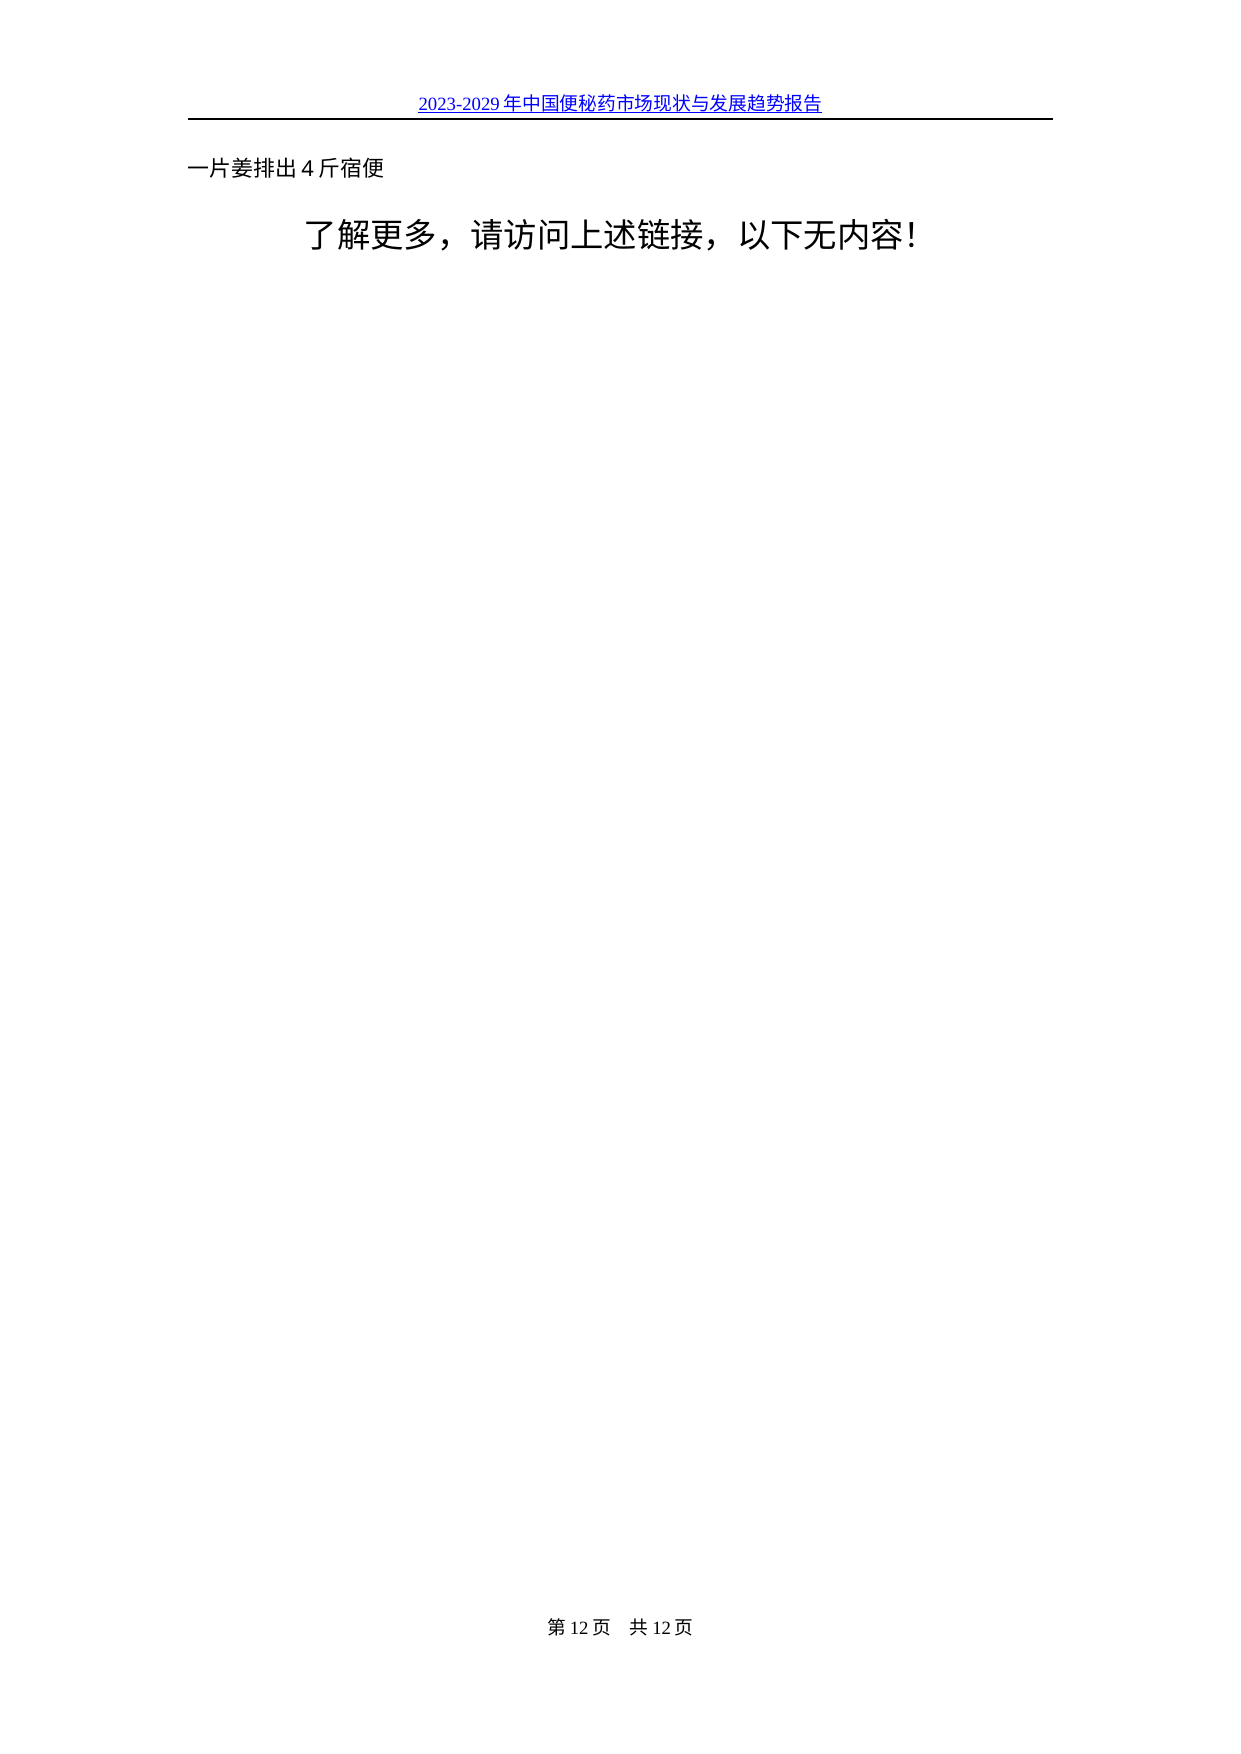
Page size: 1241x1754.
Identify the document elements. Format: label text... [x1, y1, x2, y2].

title 了解更多，请访问上述链接，以下无内容！ [187, 200, 1053, 265]
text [187, 150, 1053, 183]
